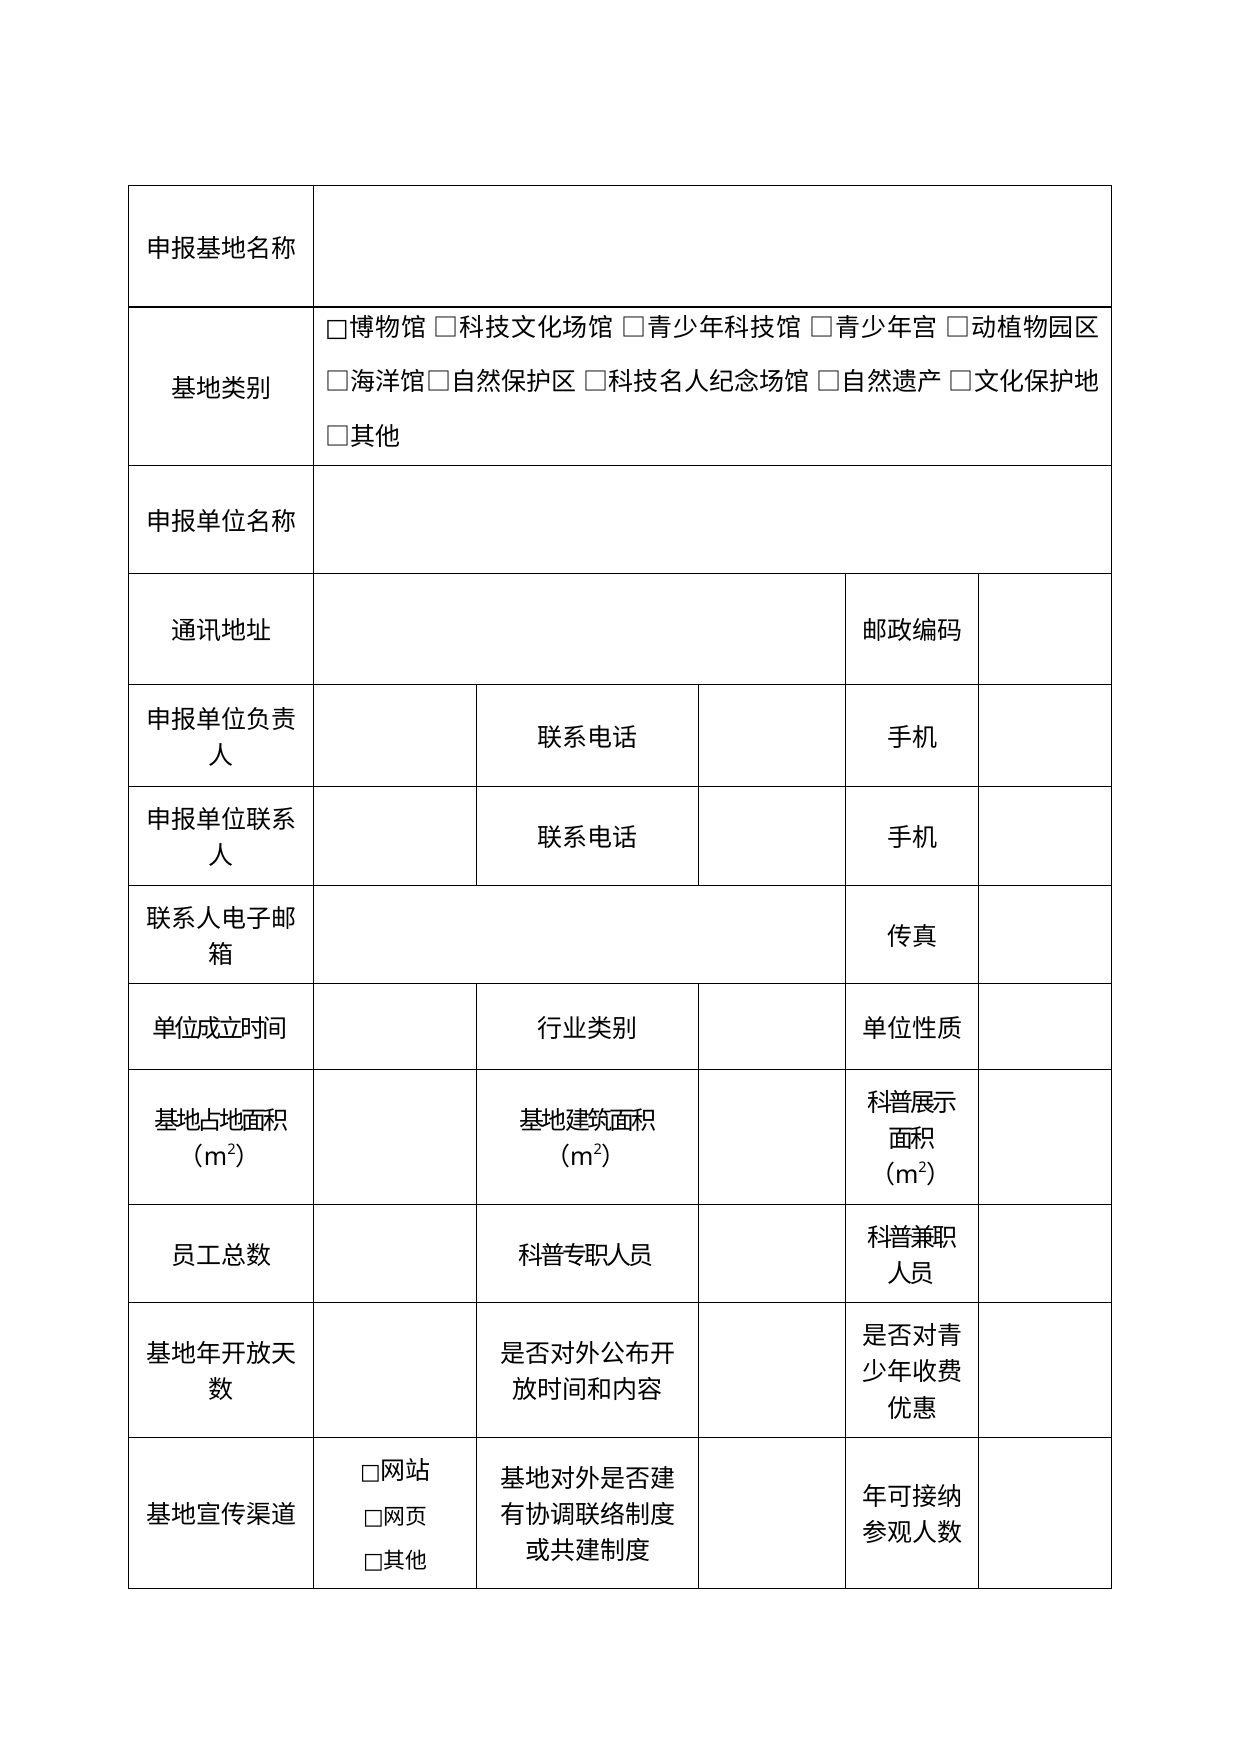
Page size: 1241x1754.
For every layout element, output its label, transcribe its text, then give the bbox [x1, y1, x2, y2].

table_cell 通讯地址 [129, 574, 313, 684]
table_cell 是否对青少年收费优惠 [846, 1303, 978, 1437]
table_cell [979, 787, 1111, 884]
table_cell 联系电话 [477, 787, 698, 884]
table_cell 是否对外公布开放时间和内容 [477, 1303, 698, 1437]
table_cell 基地类别 [129, 308, 313, 465]
table_header 申报基地名称 [129, 186, 313, 306]
table_cell 科普兼职人员 [846, 1205, 978, 1302]
table_cell [699, 1070, 845, 1203]
table_cell [314, 685, 476, 786]
table_cell [314, 984, 476, 1069]
table_cell 基地对外是否建有协调联络制度或共建制度 [477, 1438, 698, 1588]
table_cell 基地 建筑面积（m2） [477, 1070, 698, 1203]
table_cell [314, 466, 1111, 573]
table_cell [979, 1070, 1111, 1203]
table_cell [979, 984, 1111, 1069]
table_cell [979, 886, 1111, 983]
table_cell 手机 [846, 787, 978, 884]
table_cell [314, 574, 845, 684]
table_cell 基地宣传渠道 [129, 1438, 313, 1588]
table_cell 基地年开放天数 [129, 1303, 313, 1437]
table_cell 手机 [846, 685, 978, 786]
table_cell 基地占地面积（m2） [129, 1070, 313, 1203]
table_cell □博物馆 □科技文化场馆 □青少年科技馆 □青少年宫 □动植物园区 □海洋馆□自然保护区 □科技名人纪念场馆 □自然遗产 □文化保护地 □其他 [314, 308, 1111, 465]
table_cell [314, 1205, 476, 1302]
table_cell [314, 1303, 476, 1437]
table_cell [979, 685, 1111, 786]
table_cell [979, 1205, 1111, 1302]
table_cell [979, 1303, 1111, 1437]
table_cell □网站 □网页 □其他 [314, 1438, 476, 1588]
table_cell 员工总数 [129, 1205, 313, 1302]
table_cell 申报单位联系人 [129, 787, 313, 884]
table_cell 邮政编码 [846, 574, 978, 684]
table_cell 联系人电子邮箱 [129, 886, 313, 983]
table_header [314, 186, 1111, 306]
table_cell [979, 1438, 1111, 1588]
table_cell 申报单位负责人 [129, 685, 313, 786]
table_cell 单位性质 [846, 984, 978, 1069]
table_cell [699, 1438, 845, 1588]
table_cell [314, 886, 845, 983]
table_cell [314, 1070, 476, 1203]
table_cell [314, 787, 476, 884]
table_cell 单位成立时间 [129, 984, 313, 1069]
table_cell 科普展示面积（m2） [846, 1070, 978, 1203]
table_cell 年可接纳参观人数 [846, 1438, 978, 1588]
table_cell 传真 [846, 886, 978, 983]
table_cell 行业类别 [477, 984, 698, 1069]
table_cell 申报单位名称 [129, 466, 313, 573]
table_cell [699, 787, 845, 884]
table_cell [979, 574, 1111, 684]
table_cell 联系电话 [477, 685, 698, 786]
table_cell [699, 984, 845, 1069]
table_cell [699, 1303, 845, 1437]
table_cell 科普专职人员 [477, 1205, 698, 1302]
table_cell [699, 685, 845, 786]
table_cell [699, 1205, 845, 1302]
